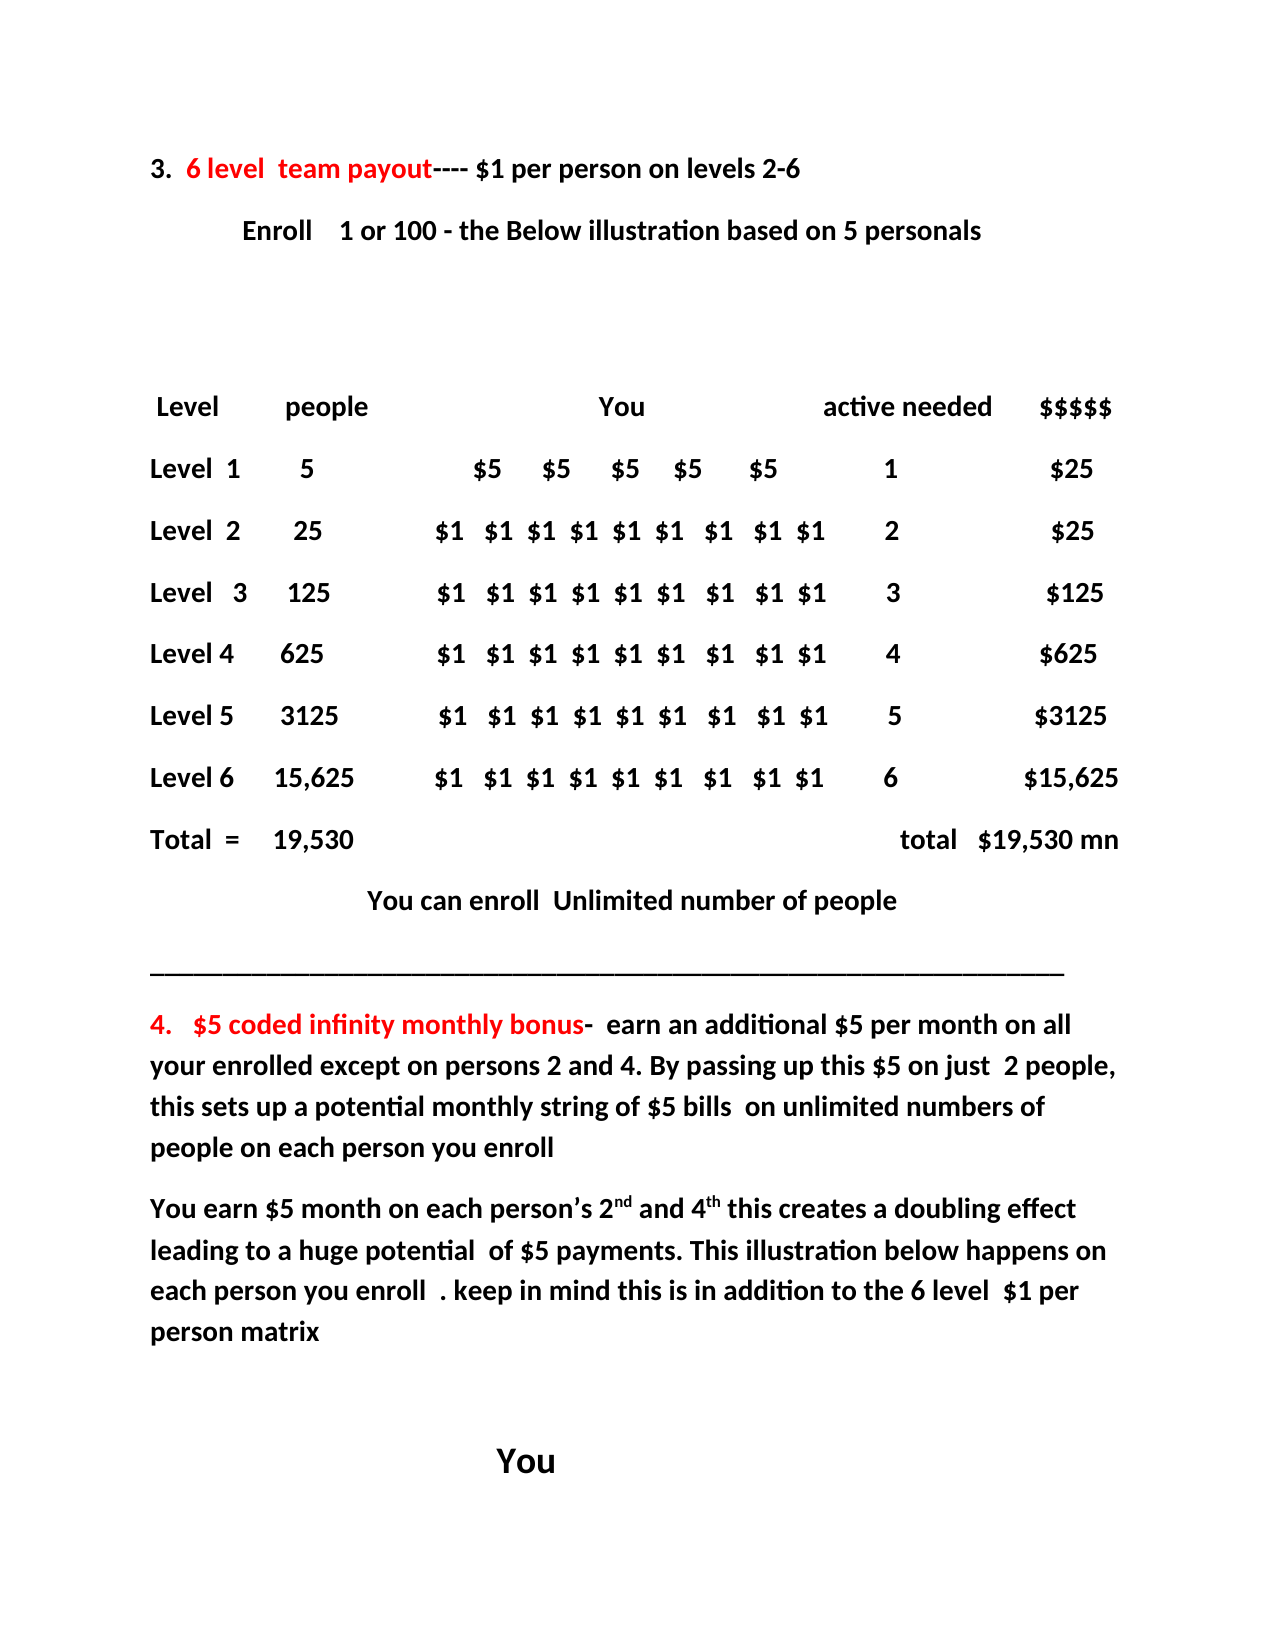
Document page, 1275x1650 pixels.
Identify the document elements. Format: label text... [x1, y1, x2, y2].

text Enroll 1 or 100 - the Below illustration based on 5 personals [150, 212, 1125, 247]
text 4. $5 coded infinity monthly bonus- earn an additional $5 per month on all your enrolled except on persons 2 and 4. By passing up this $5 on just 2 people, this sets up a potential monthly string of $5 bills on unlimited numbers of people on each person you enroll [150, 1006, 1125, 1164]
text Level 1 5 $5 $5 $5 $5 $5 1 $25 [150, 450, 1125, 486]
text You [150, 1437, 1125, 1483]
text Level people You active needed $$$$$ [150, 388, 1125, 424]
text Level 3 125 $1 $1 $1 $1 $1 $1 $1 $1 $1 3 $125 [150, 574, 1125, 609]
text Level 5 3125 $1 $1 $1 $1 $1 $1 $1 $1 $1 5 $3125 [150, 697, 1125, 733]
text Level 6 15,625 $1 $1 $1 $1 $1 $1 $1 $1 $1 6 $15,625 [150, 759, 1125, 794]
text _______________________________________________________________ [150, 944, 1125, 980]
text You can enroll Unlimited number of people [150, 882, 1125, 918]
text You earn $5 month on each person’s 2nd and 4th this creates a doubling effect leading to a huge potential of $5 payments. This illustration below happens on each person you enroll . keep in mind this is in addition to the 6 level $1 per person matrix [150, 1191, 1125, 1349]
text Level 2 25 $1 $1 $1 $1 $1 $1 $1 $1 $1 2 $25 [150, 512, 1125, 547]
text Total = 19,530 total $19,530 mn [150, 821, 1125, 856]
text Level 4 625 $1 $1 $1 $1 $1 $1 $1 $1 $1 4 $625 [150, 635, 1125, 671]
text 3. 6 level team payout---- $1 per person on levels 2-6 [150, 150, 1125, 186]
